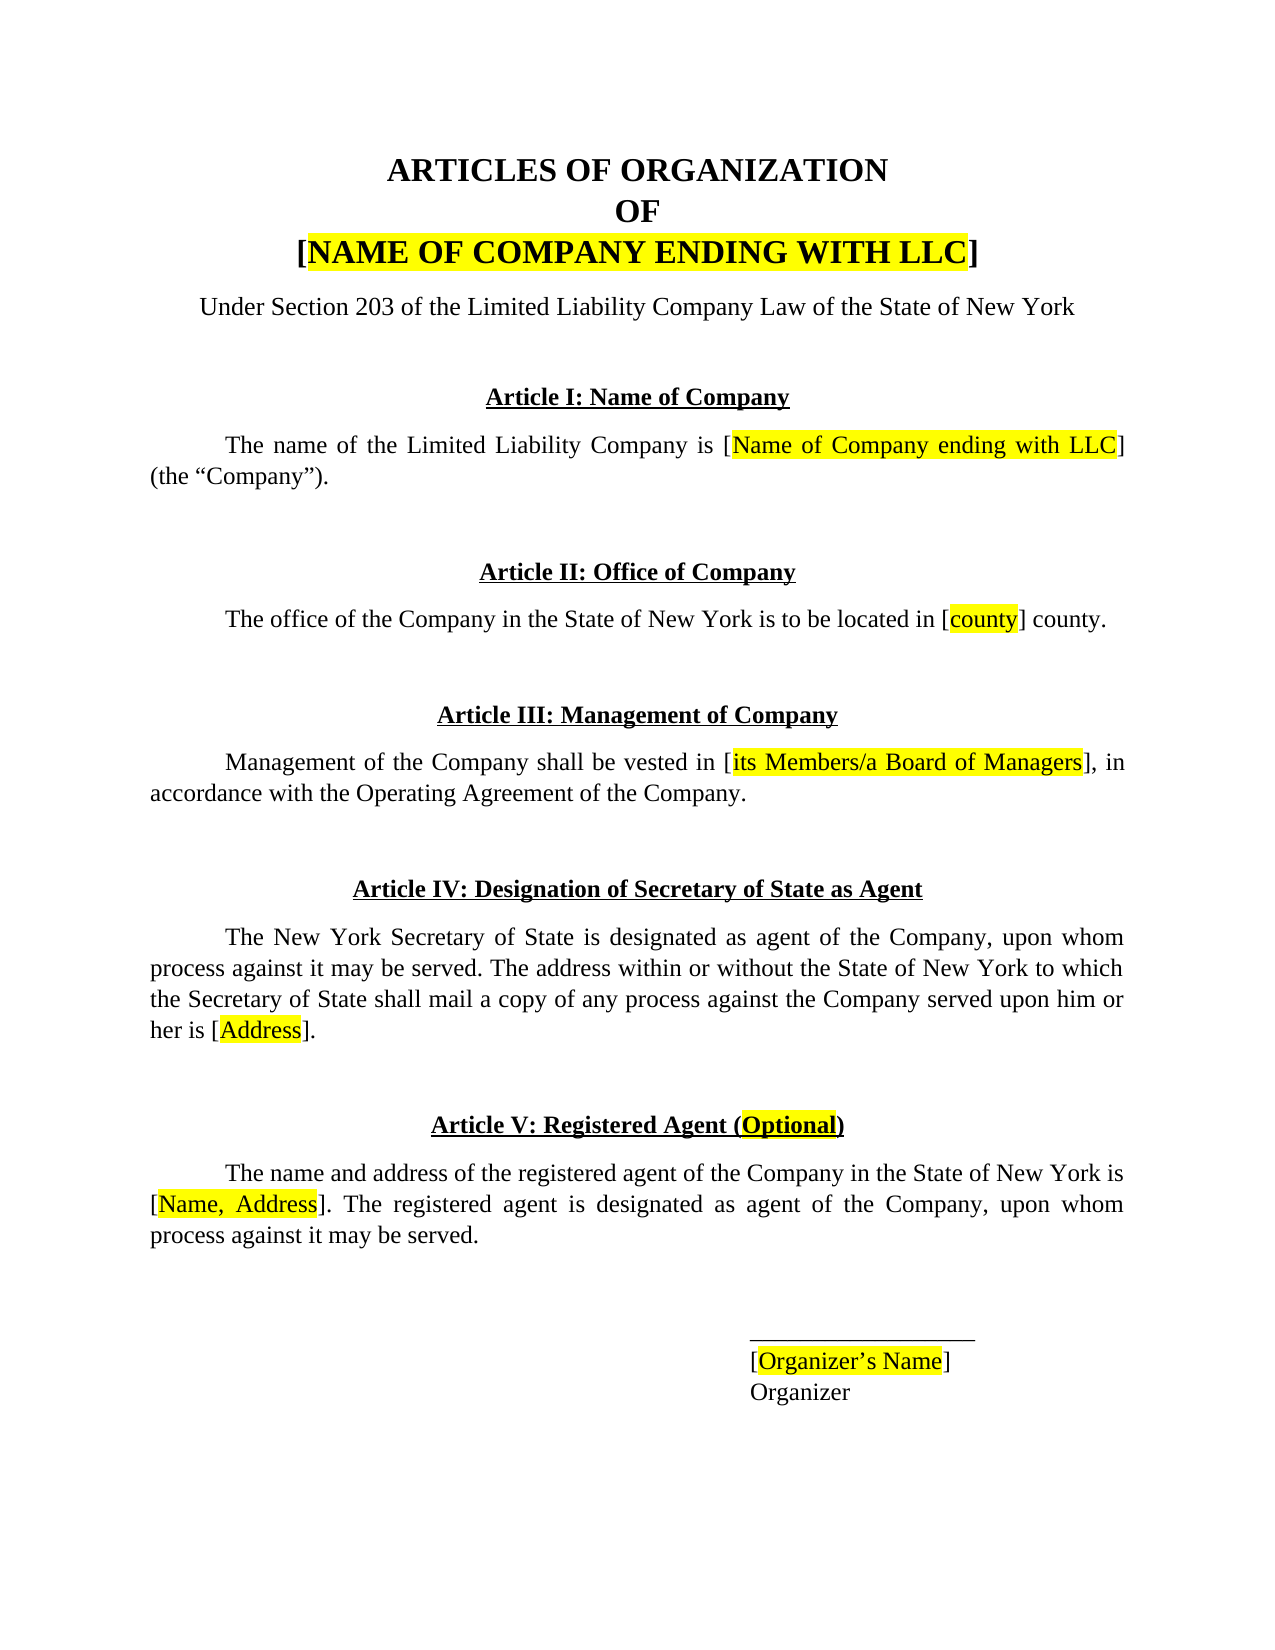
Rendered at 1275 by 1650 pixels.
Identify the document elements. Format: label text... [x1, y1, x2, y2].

text Article III: Management of Company [150, 700, 1125, 728]
text Article V: Registered Agent (Optional) [836, 1110, 1125, 1139]
text The name and address of the registered agent of the Company in the State of New York is [Name, Address]. The registered agent is designated as agent of the Company, upon whom process against it may be served. [150, 1158, 1125, 1249]
text The New York Secretary of State is designated as agent of the Company, upon whom process against it may be served. The address within or without the State of New York to which the Secretary of State shall mail a copy of any process against the Company served upon him or her is [Address]. [150, 922, 1125, 1043]
text Management of the Company shall be vested in [its Members/a Board of Managers], in accordance with the Operating Agreement of the Company. [150, 747, 1125, 807]
text Article V: Registered Agent (Optional) [150, 1110, 742, 1139]
text Under Section 203 of the Limited Liability Company Law of the State of New York [150, 291, 1125, 321]
text __________________ [Organizer’s Name] Organizer [750, 1315, 1125, 1406]
text The name of the Limited Liability Company is [Name of Company ending with LLC] (the “Company”). [150, 430, 1125, 490]
text Article II: Office of Company [150, 557, 1125, 585]
text Article I: Name of Company [150, 382, 1125, 411]
text The office of the Company in the State of New York is to be located in [county] county. [150, 604, 950, 633]
text Article IV: Designation of Secretary of State as Agent [150, 874, 1125, 903]
text ARTICLES OF ORGANIZATION OF [NAME OF COMPANY ENDING WITH LLC] [150, 150, 1125, 271]
